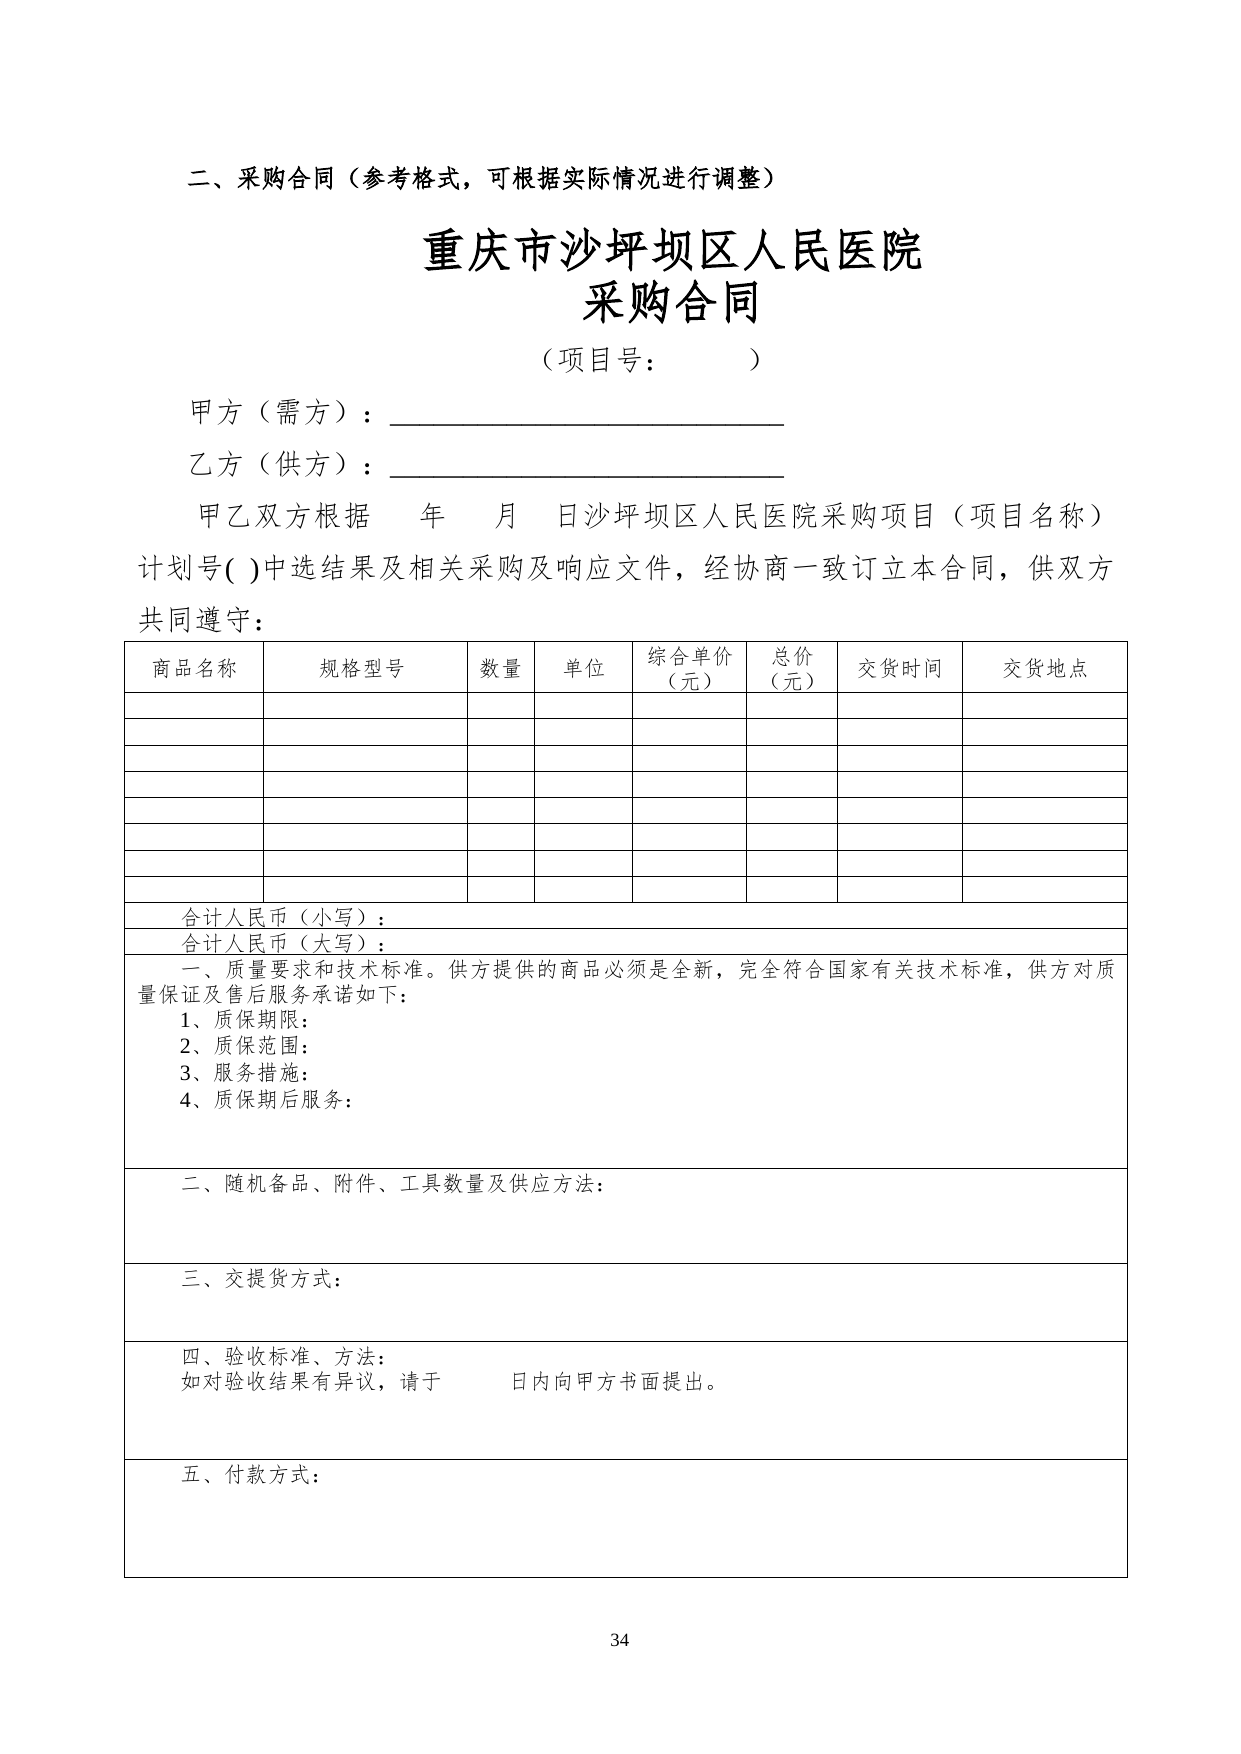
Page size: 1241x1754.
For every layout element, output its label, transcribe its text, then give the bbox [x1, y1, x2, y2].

table_cell [747, 798, 837, 823]
text 甲方（需方）：___________________________ [136, 381, 1116, 433]
table_cell [838, 877, 962, 902]
table_cell [535, 824, 632, 849]
table_cell [633, 798, 746, 823]
table_cell [535, 772, 632, 797]
text 采购合同 [136, 276, 1116, 328]
text 重庆市沙坪坝区人民医院 [136, 224, 1116, 276]
table_cell [264, 824, 467, 849]
table_cell 三、交提货方式： [125, 1264, 1127, 1341]
table_cell [264, 693, 467, 718]
table_cell [747, 851, 837, 876]
table_cell [468, 877, 534, 902]
table_cell [963, 693, 1127, 718]
table_cell 二、随机备品、附件、工具数量及供应方法： [125, 1169, 1127, 1263]
table_cell [963, 746, 1127, 771]
table_cell 合计人民币（大写）： [125, 929, 1127, 954]
table_cell [535, 719, 632, 744]
table_cell [747, 693, 837, 718]
table_cell [125, 824, 263, 849]
table_cell [264, 719, 467, 744]
table_cell [747, 719, 837, 744]
table_cell [963, 719, 1127, 744]
table_cell [963, 772, 1127, 797]
table_cell [838, 719, 962, 744]
table_cell [747, 824, 837, 849]
table_header 商品名称 [125, 642, 263, 692]
table_cell [264, 851, 467, 876]
table_cell [535, 693, 632, 718]
table_cell 合计人民币（小写）： [125, 903, 1127, 928]
table_cell [535, 851, 632, 876]
table_cell [838, 851, 962, 876]
table_header 交货地点 [963, 642, 1127, 692]
text 甲乙双方根据 年 月 日沙坪坝区人民医院采购项目（项目名称）计划号( )中选结果及相关采购及响应文件，经协商一致订立本合同，供双方共同遵守： [136, 485, 1116, 641]
table_cell [468, 772, 534, 797]
table_cell [838, 798, 962, 823]
table_cell [125, 693, 263, 718]
subtitle 二、采购合同（参考格式，可根据实际情况进行调整） [136, 145, 1116, 197]
table_cell 五、付款方式： [125, 1460, 1127, 1577]
table_cell [633, 693, 746, 718]
table_header 交货时间 [838, 642, 962, 692]
table_cell [963, 877, 1127, 902]
table_cell [125, 772, 263, 797]
table_cell [633, 772, 746, 797]
table_header 单位 [535, 642, 632, 692]
table_cell [633, 719, 746, 744]
table_cell [535, 798, 632, 823]
table_cell [468, 851, 534, 876]
table_cell [125, 877, 263, 902]
table_header 总价（元） [747, 642, 837, 692]
table_cell 一、质量要求和技术标准。供方提供的商品必须是全新，完全符合国家有关技术标准，供方对质量保证及售后服务承诺如下： 1、质保期限： 2、质保范围： 3、服务措施： 4、质保期后服务： [125, 955, 1127, 1168]
table_cell [264, 772, 467, 797]
table_cell [633, 851, 746, 876]
table_cell [468, 824, 534, 849]
table_cell [264, 746, 467, 771]
table_cell [963, 798, 1127, 823]
table_cell [125, 798, 263, 823]
table_cell [125, 719, 263, 744]
table_cell [468, 693, 534, 718]
table_cell [838, 746, 962, 771]
table_header 规格型号 [264, 642, 467, 692]
table_cell [468, 798, 534, 823]
table_cell [468, 746, 534, 771]
table_cell [963, 851, 1127, 876]
table_cell [838, 824, 962, 849]
table_cell [838, 693, 962, 718]
table_cell [264, 798, 467, 823]
text 乙方（供方）：___________________________ [136, 433, 1116, 485]
table_cell 四、验收标准、方法： 如对验收结果有异议，请于 日内向甲方书面提出。 [125, 1342, 1127, 1459]
table_cell [264, 877, 467, 902]
table_header 数量 [468, 642, 534, 692]
table_cell [633, 877, 746, 902]
table_cell [747, 877, 837, 902]
text （项目号： ） [136, 328, 1116, 381]
table_cell [125, 746, 263, 771]
table_cell [963, 824, 1127, 849]
table_cell [747, 772, 837, 797]
table_cell [747, 746, 837, 771]
table_cell [633, 824, 746, 849]
table_cell [535, 746, 632, 771]
table_cell [633, 746, 746, 771]
table_cell [535, 877, 632, 902]
table_header 综合单价（元） [633, 642, 746, 692]
table_cell [125, 851, 263, 876]
table_cell [468, 719, 534, 744]
table_cell [838, 772, 962, 797]
